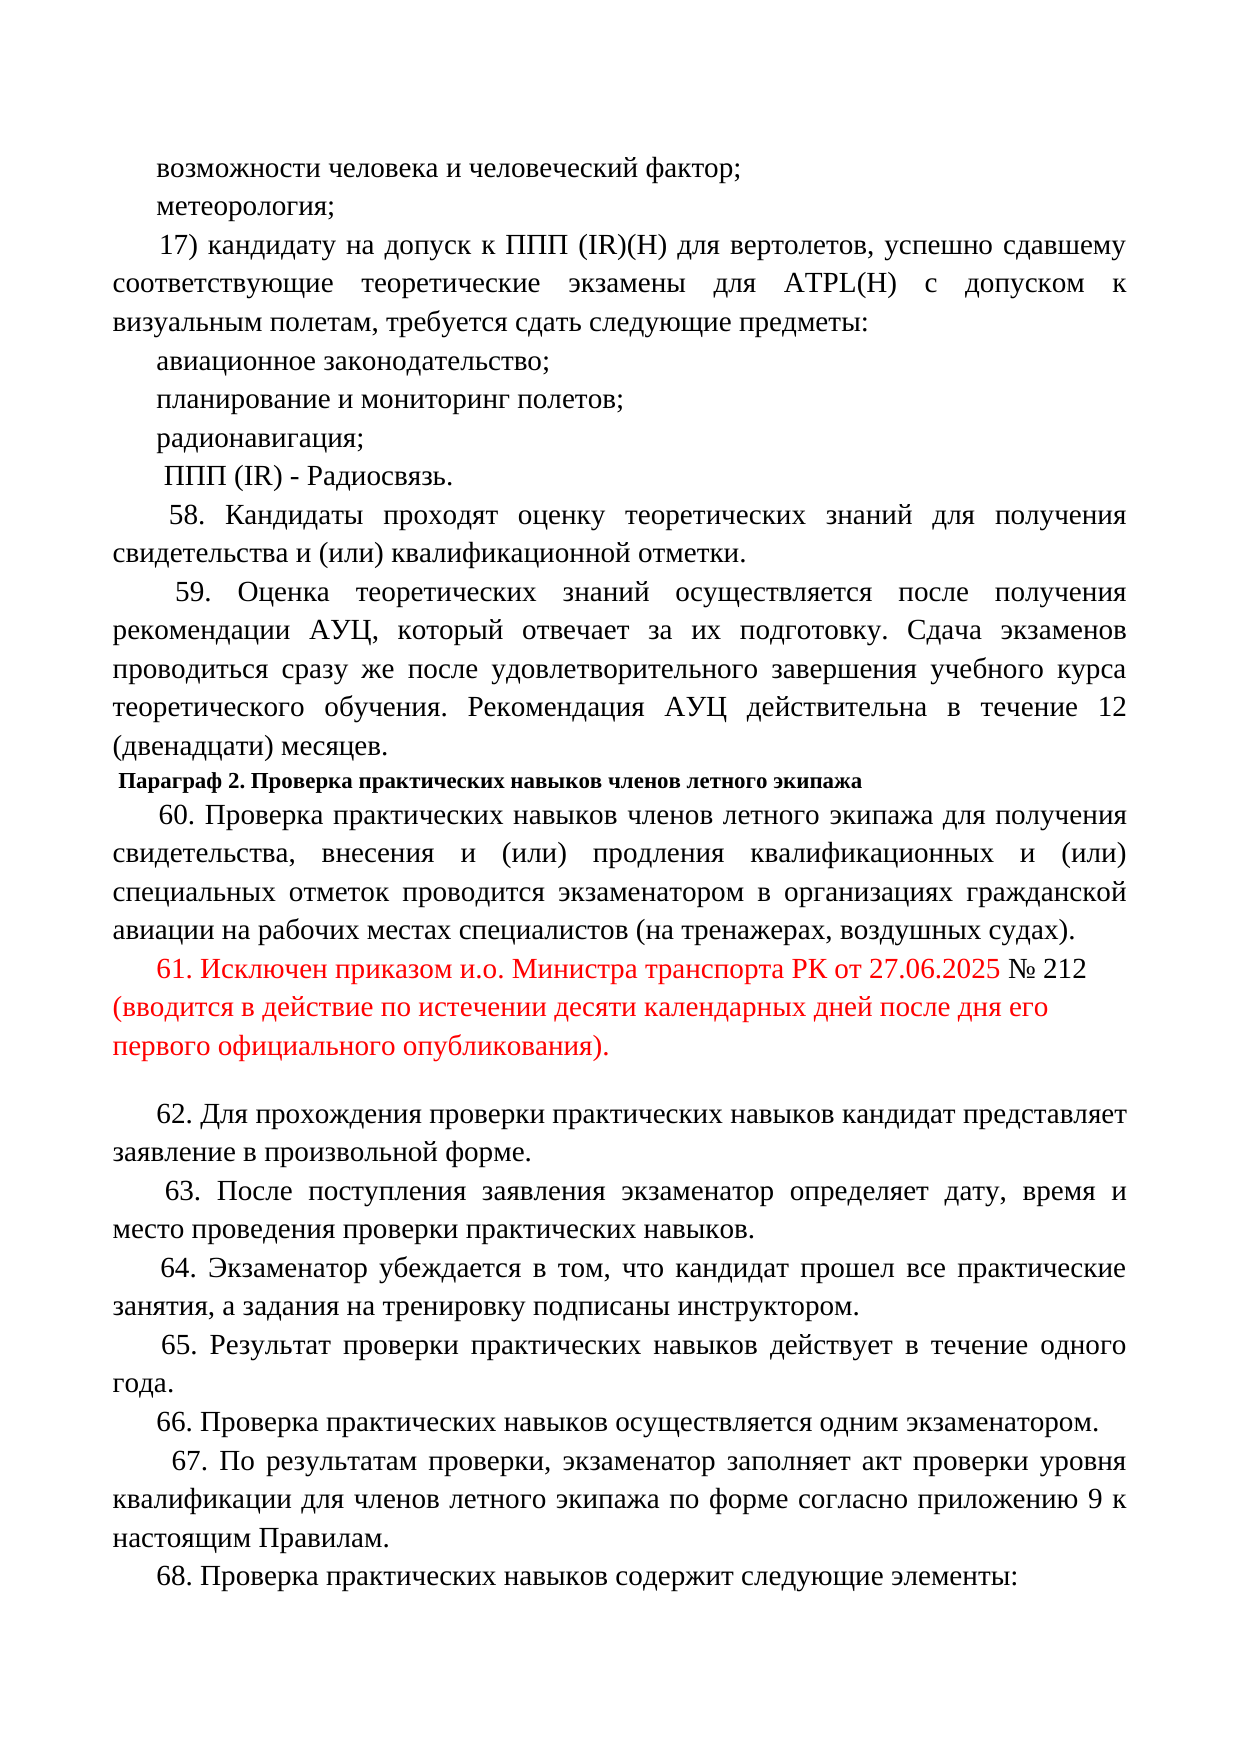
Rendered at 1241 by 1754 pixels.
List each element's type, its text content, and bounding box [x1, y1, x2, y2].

text 59. Оценка теоретических знаний осуществляется после получения рекомендации АУЦ, который отвечает за их подготовку. Сдача экзаменов проводиться сразу же после удовлетворительного завершения учебного курса теоретического обучения. Рекомендация АУЦ действительна в течение 12 (двенадцати) месяцев. [112, 574, 1128, 762]
text 62. Для прохождения проверки практических навыков кандидат представляет заявление в произвольной форме. [112, 1096, 1128, 1168]
text 61. Исключен приказом и.о. Министра транспорта РК от 27.06.2025 № 212 (вводится в действие по истечении десяти календарных дней после дня его первого официального опубликования). [112, 951, 1128, 1092]
text метеорология; [112, 188, 1128, 222]
text 68. Проверка практических навыков содержит следующие элементы: [112, 1558, 1128, 1592]
text 64. Экзаменатор убеждается в том, что кандидат прошел все практические занятия, а задания на тренировку подписаны инструктором. [112, 1250, 1128, 1322]
text 66. Проверка практических навыков осуществляется одним экзаменатором. [112, 1404, 1128, 1438]
text радионавигация; [112, 420, 1128, 453]
text 17) кандидату на допуск к ППП (IR)(H) для вертолетов, успешно сдавшему соответствующие теоретические экзамены для ATPL(H) с допуском к визуальным полетам, требуется сдать следующие предметы: [112, 227, 1128, 338]
text 58. Кандидаты проходят оценку теоретических знаний для получения свидетельства и (или) квалификационной отметки. [112, 497, 1128, 569]
text Параграф 2. Проверка практических навыков членов летного экипажа [112, 767, 1128, 793]
text 65. Результат проверки практических навыков действует в течение одного года. [112, 1327, 1128, 1399]
text 67. По результатам проверки, экзаменатор заполняет акт проверки уровня квалификации для членов летного экипажа по форме согласно приложению 9 к настоящим Правилам. [112, 1443, 1128, 1553]
text ППП (IR) - Радиосвязь. [112, 458, 1128, 492]
text возможности человека и человеческий фактор; [112, 150, 1128, 183]
text авиационное законодательство; [112, 343, 1128, 376]
text 63. После поступления заявления экзаменатор определяет дату, время и место проведения проверки практических навыков. [112, 1173, 1128, 1245]
text планирование и мониторинг полетов; [112, 381, 1128, 415]
text 60. Проверка практических навыков членов летного экипажа для получения свидетельства, внесения и (или) продления квалификационных и (или) специальных отметок проводится экзаменатором в организациях гражданской авиации на рабочих местах специалистов (на тренажерах, воздушных судах). [112, 797, 1128, 946]
